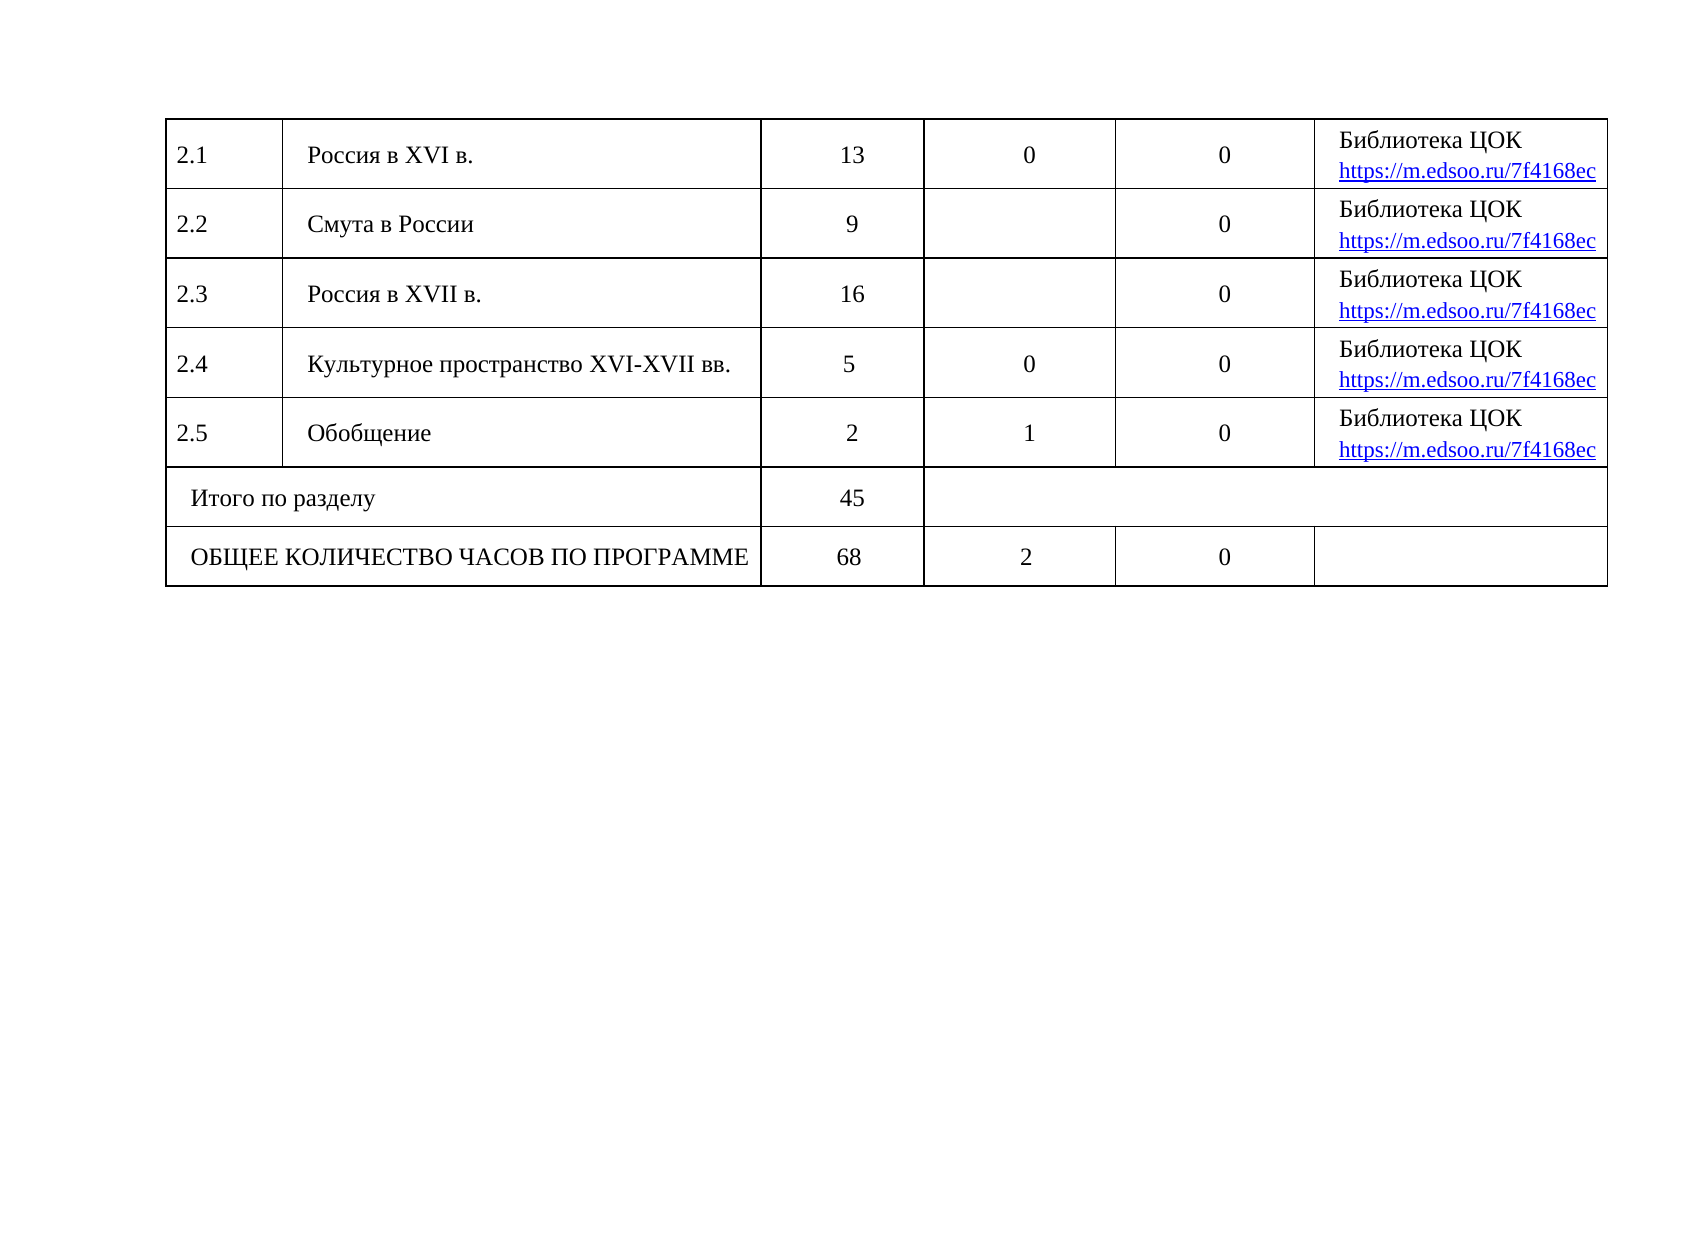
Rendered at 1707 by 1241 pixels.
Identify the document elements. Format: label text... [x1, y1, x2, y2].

table_cell Библиотека ЦОК https://m.edsoo.ru/7f4168ec [1315, 259, 1607, 327]
table_cell 0 [1116, 398, 1314, 466]
table_cell 0 [1116, 259, 1314, 327]
table_cell 0 [1116, 527, 1314, 585]
table_cell Библиотека ЦОК https://m.edsoo.ru/7f4168ec [1315, 328, 1607, 396]
table_cell 2.4 [167, 328, 282, 396]
table_cell 2 [925, 527, 1115, 585]
table_cell 0 [1116, 328, 1314, 396]
table_cell Смута в России [283, 189, 760, 257]
table_cell 9 [762, 189, 923, 257]
table_cell Культурное пространство XVI-XVII вв. [283, 328, 760, 396]
table_cell Россия в XVI в. [283, 120, 760, 188]
table_cell 2.3 [167, 259, 282, 327]
table_cell Библиотека ЦОК https://m.edsoo.ru/7f4168ec [1315, 189, 1607, 257]
table_cell 5 [762, 328, 923, 396]
table_cell 2.1 [167, 120, 282, 188]
table_cell 68 [762, 527, 923, 585]
table_cell [925, 259, 1115, 327]
table_cell Россия в XVII в. [283, 259, 760, 327]
table_cell ОБЩЕЕ КОЛИЧЕСТВО ЧАСОВ ПО ПРОГРАММЕ [167, 527, 760, 585]
table_cell 1 [925, 398, 1115, 466]
table_cell Библиотека ЦОК https://m.edsoo.ru/7f4168ec [1315, 398, 1607, 466]
table_cell Итого по разделу [167, 468, 760, 526]
table_cell 2 [762, 398, 923, 466]
table_cell Библиотека ЦОК https://m.edsoo.ru/7f4168ec [1315, 120, 1607, 188]
table_cell 2.2 [167, 189, 282, 257]
table_cell 0 [1116, 189, 1314, 257]
table_cell 13 [762, 120, 923, 188]
table_cell [925, 189, 1115, 257]
table_cell 0 [925, 328, 1115, 396]
table_cell 0 [925, 120, 1115, 188]
table_cell 16 [762, 259, 923, 327]
table_cell Обобщение [283, 398, 760, 466]
table_cell 0 [1116, 120, 1314, 188]
table_cell [925, 468, 1607, 526]
table_cell 2.5 [167, 398, 282, 466]
table_cell [1315, 527, 1607, 585]
table_cell 45 [762, 468, 923, 526]
